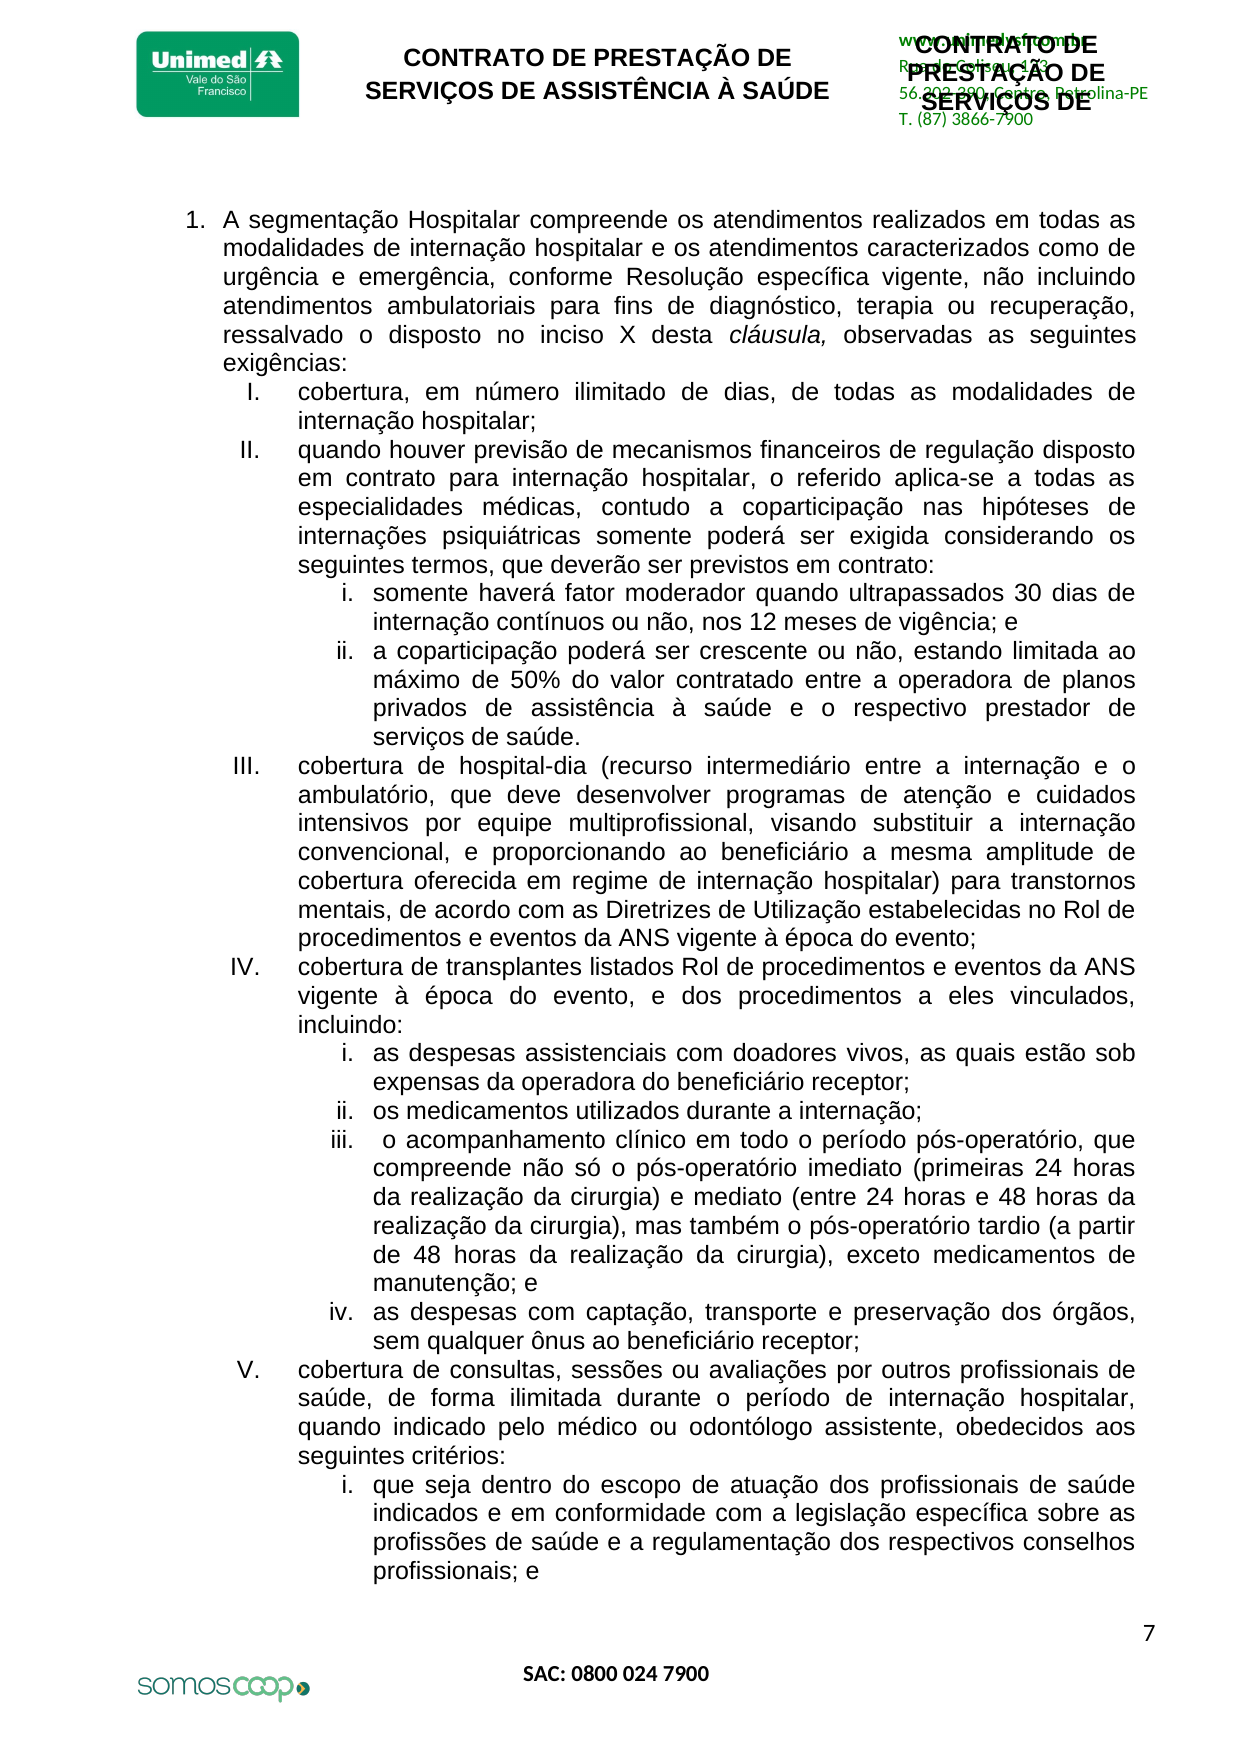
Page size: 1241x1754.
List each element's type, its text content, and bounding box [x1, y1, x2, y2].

picture [114, 1647, 333, 1726]
list A segmentação Hospitalar compreende os atendimentos realizados em todas as modalidades de internação hospitalar e os atendimentos caracterizados como de urgência e emergência, conforme Resolução específica vigente, não incluindo atendimentos ambulatoriais para fins de diagnóstico, terapia ou recuperação, ressalvado o disposto no inciso X desta cláusula, observadas as seguintes exigências: [185, 204, 1137, 377]
list as despesas assistenciais com doadores vivos, as quais estão sob expensas da operadora do beneficiário receptor; [354, 1038, 1137, 1096]
list as despesas com captação, transporte e preservação dos órgãos, sem qualquer ônus ao beneficiário receptor; [354, 1297, 1137, 1354]
list o acompanhamento clínico em todo o período pós-operatório, que compreende não só o pós-operatório imediato (primeiras 24 horas da realização da cirurgia) e mediato (entre 24 horas e 48 horas da realização da cirurgia), mas também o pós-operatório tardio (a partir de 48 horas da realização da cirurgia), exceto medicamentos de manutenção; e [354, 1124, 1137, 1297]
list cobertura de hospital-dia (recurso intermediário entre a internação e o ambulatório, que deve desenvolver programas de atenção e cuidados intensivos por equipe multiprofissional, visando substituir a internação convencional, e proporcionando ao beneficiário a mesma amplitude de cobertura oferecida em regime de internação hospitalar) para transtornos mentais, de acordo com as Diretrizes de Utilização estabelecidas no Rol de procedimentos e eventos da ANS vigente à época do evento; [260, 751, 1137, 952]
list que seja dentro do escopo de atuação dos profissionais de saúde indicados e em conformidade com a legislação específica sobre as profissões de saúde e a regulamentação dos respectivos conselhos profissionais; e [354, 1469, 1137, 1584]
list a coparticipação poderá ser crescente ou não, estando limitada ao máximo de 50% do valor contratado entre a operadora de planos privados de assistência à saúde e o respectivo prestador de serviços de saúde. [354, 636, 1137, 751]
list cobertura, em número ilimitado de dias, de todas as modalidades de internação hospitalar; [260, 377, 1137, 434]
picture [134, 29, 301, 119]
list os medicamentos utilizados durante a internação; [354, 1096, 1137, 1124]
list cobertura de transplantes listados Rol de procedimentos e eventos da ANS vigente à época do evento, e dos procedimentos a eles vinculados, incluindo: [260, 952, 1137, 1038]
list cobertura de consultas, sessões ou avaliações por outros profissionais de saúde, de forma ilimitada durante o período de internação hospitalar, quando indicado pelo médico ou odontólogo assistente, obedecidos aos seguintes critérios: [260, 1354, 1137, 1469]
list somente haverá fator moderador quando ultrapassados 30 dias de internação contínuos ou não, nos 12 meses de vigência; e [354, 578, 1137, 636]
list quando houver previsão de mecanismos financeiros de regulação disposto em contrato para internação hospitalar, o referido aplica-se a todas as especialidades médicas, contudo a coparticipação nas hipóteses de internações psiquiátricas somente poderá ser exigida considerando os seguintes termos, que deverão ser previstos em contrato: [260, 434, 1137, 578]
